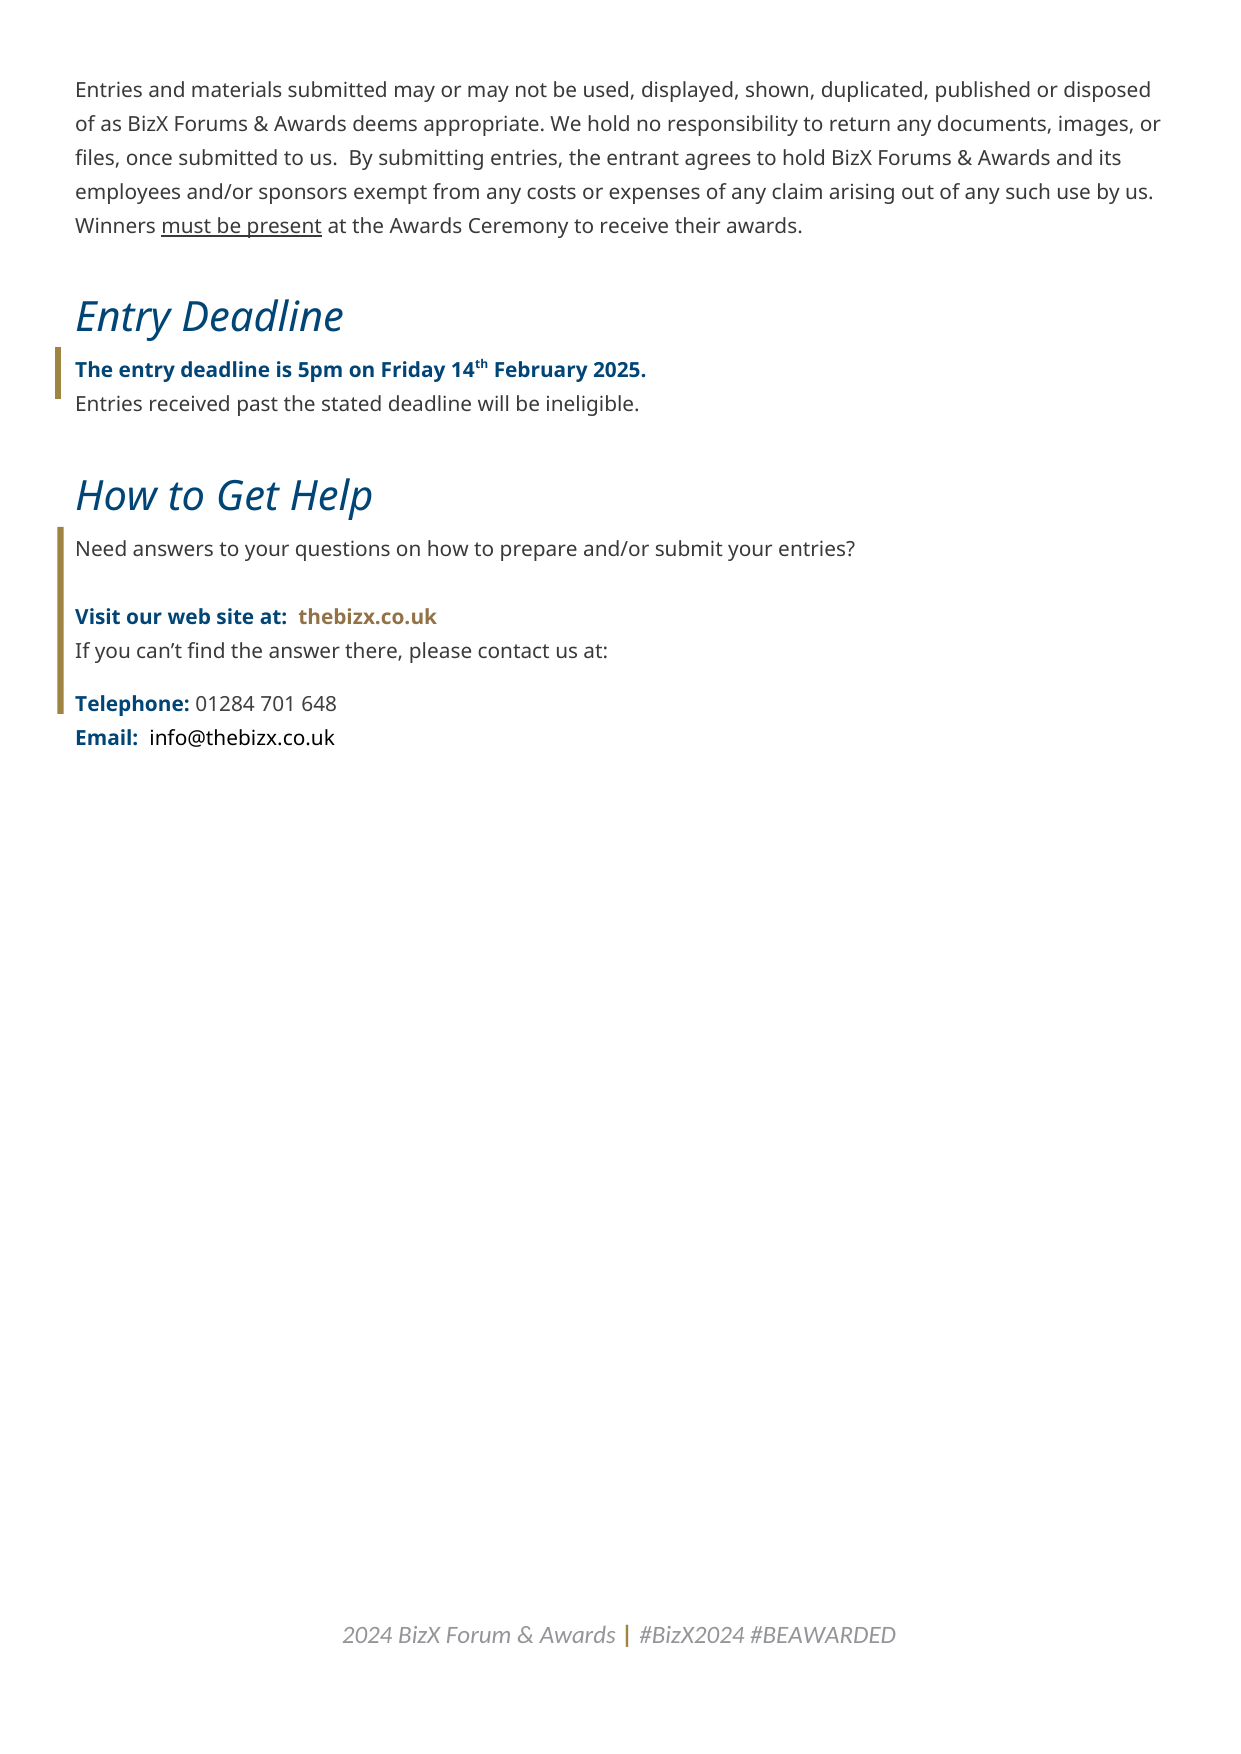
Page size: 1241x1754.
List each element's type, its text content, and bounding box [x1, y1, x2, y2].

text Entry Deadline [75, 287, 1165, 344]
text If you can’t find the answer there, please contact us at: [75, 636, 1165, 664]
text Visit our web site at: thebizx.co.uk [75, 602, 1165, 630]
text Need answers to your questions on how to prepare and/or submit your entries? [75, 534, 1165, 562]
text Email: info@thebizx.co.uk [75, 723, 1165, 751]
text How to Get Help [75, 466, 1165, 522]
text Entries received past the stated deadline will be ineligible. [75, 389, 1165, 459]
text The entry deadline is 5pm on Friday 14th February 2025. [75, 355, 1165, 384]
text Telephone: 01284 701 648 [75, 689, 1165, 717]
text Entries and materials submitted may or may not be used, displayed, shown, duplicated, published or disposed of as BizX Forums & Awards deems appropriate. We hold no responsibility to return any documents, images, or files, once submitted to us. By submitting entries, the entrant agrees to hold BizX Forums & Awards and its employees and/or sponsors exempt from any costs or expenses of any claim arising out of any such use by us. Winners must be present at the Awards Ceremony to receive their awards. [75, 75, 1165, 281]
